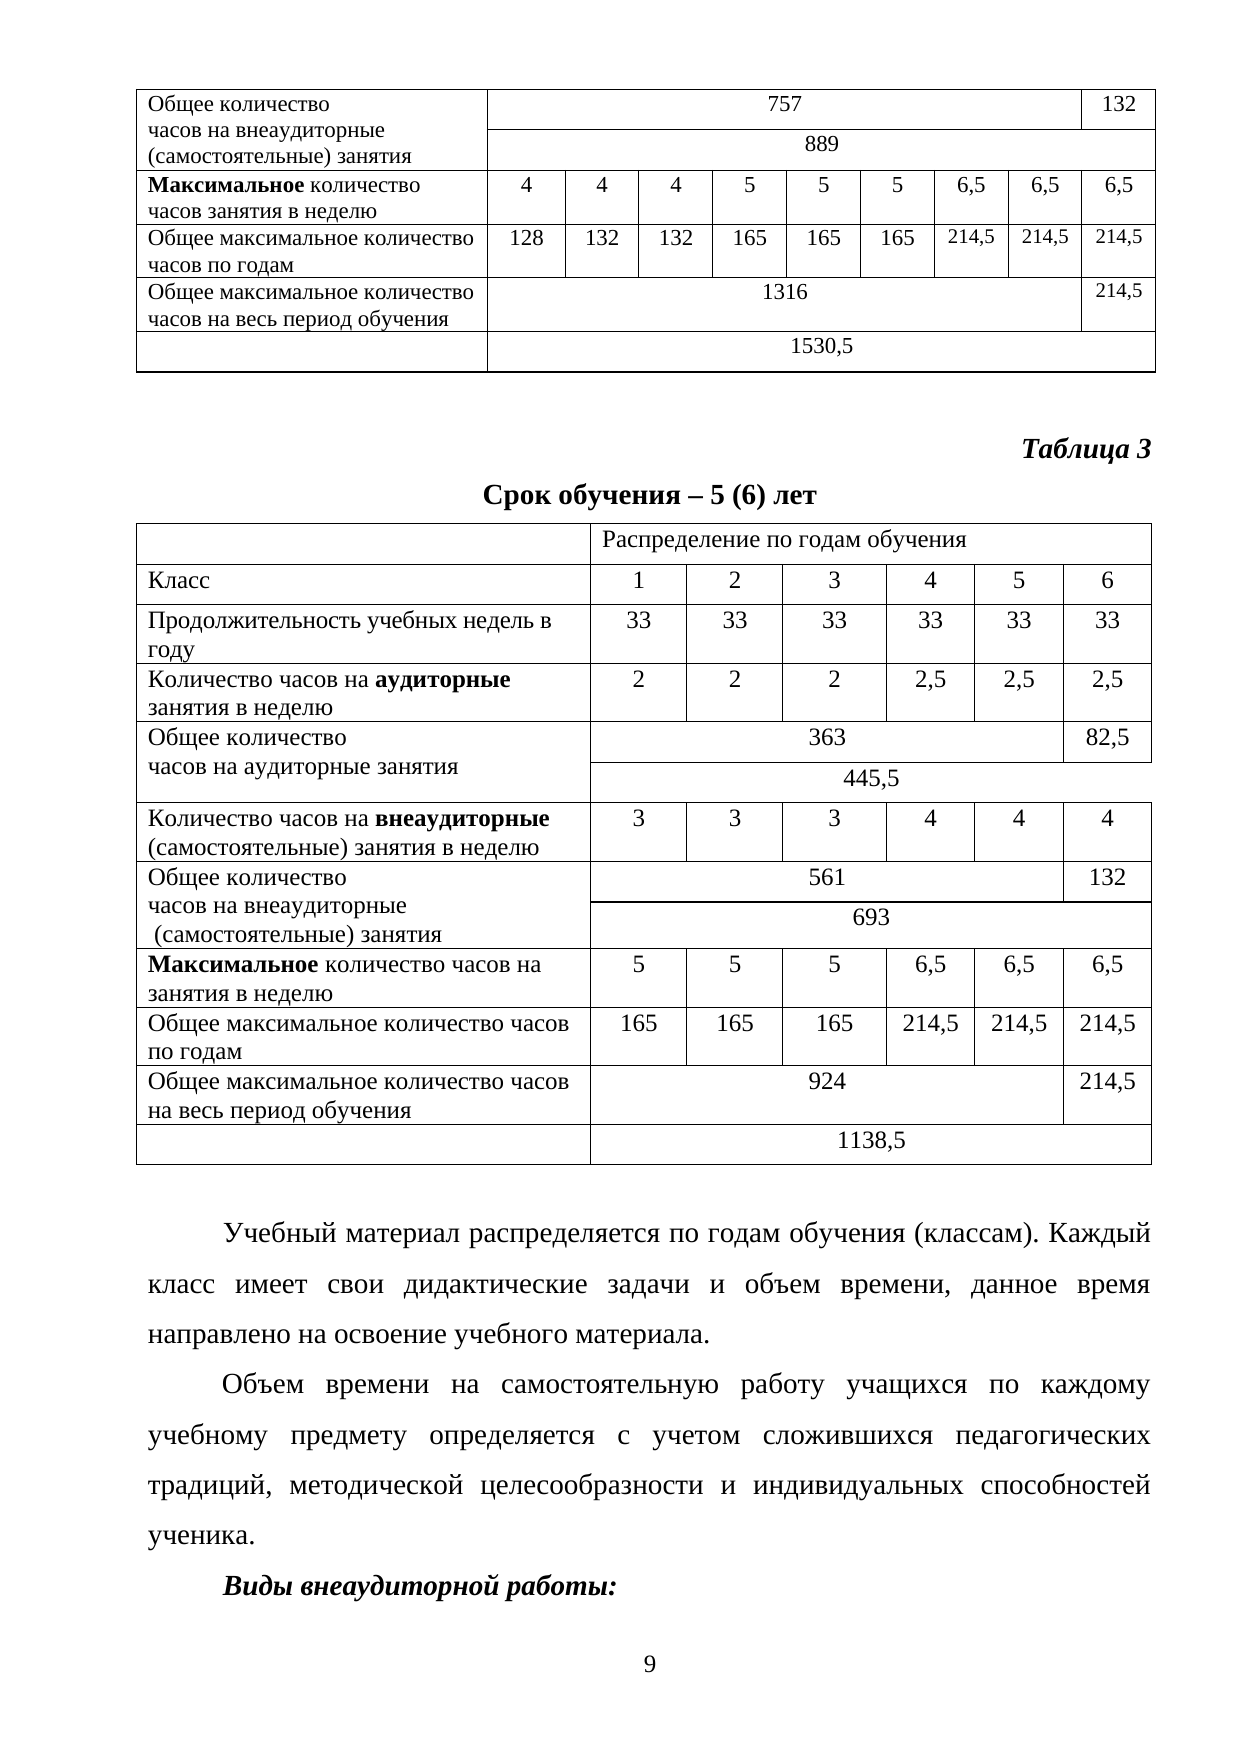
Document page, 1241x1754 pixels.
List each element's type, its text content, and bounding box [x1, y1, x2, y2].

table_cell Общее максимальное количество часов по годам [137, 1008, 590, 1065]
table_cell 6,5 [935, 171, 1008, 223]
table_cell [137, 1125, 590, 1164]
table_cell Продолжительность учебных недель в году [137, 605, 590, 663]
table_cell 6,5 [1009, 171, 1081, 223]
subtitle Таблица 3 [148, 431, 1152, 464]
table_cell 5 [787, 171, 860, 223]
table_cell 214,5 [1082, 278, 1155, 331]
table_cell 5 [713, 171, 786, 223]
table_cell 33 [783, 605, 886, 663]
table_cell 5 [975, 565, 1063, 604]
table_cell 1316 [488, 278, 1081, 331]
table_cell 693 [591, 903, 1151, 948]
table_cell 6 [1064, 565, 1151, 604]
table_cell 165 [591, 1008, 686, 1065]
table_cell 33 [1064, 605, 1151, 663]
table_cell 889 [488, 130, 1155, 170]
table_cell 5 [591, 949, 686, 1007]
table_cell 132 [1064, 862, 1151, 901]
table_cell 6,5 [975, 949, 1063, 1007]
table_cell 165 [713, 225, 786, 277]
table_cell 214,5 [1064, 1008, 1151, 1065]
table_cell 1530,5 [488, 332, 1155, 371]
table_cell 33 [687, 605, 782, 663]
table_cell 214,5 [975, 1008, 1063, 1065]
table_cell 33 [975, 605, 1063, 663]
table_cell 132 [639, 225, 712, 277]
table_cell 82,5 [1064, 722, 1151, 762]
table_cell 3 [783, 803, 886, 861]
table_cell 214,5 [1064, 1066, 1151, 1124]
table_cell 2,5 [975, 664, 1063, 721]
text Объем времени на самостоятельную работу учащихся по каждому учебному предмету определяется с учетом сложившихся педагогических традиций, методической целесообразности и индивидуальных способностей ученика. [148, 1367, 1152, 1551]
table_cell 165 [861, 225, 934, 277]
text Учебный материал распределяется по годам обучения (классам). Каждый класс имеет свои дидактические задачи и объем времени, данное время направлено на освоение учебного материала. [148, 1216, 1152, 1350]
table_cell 4 [566, 171, 638, 223]
table_cell 2 [687, 664, 782, 721]
table_cell [137, 332, 487, 371]
table_cell Максимальное количество часов занятия в неделю [137, 171, 487, 223]
table_cell 2 [783, 664, 886, 721]
table_cell 128 [488, 225, 565, 277]
table_cell 33 [591, 605, 686, 663]
table_cell Общее максимальное количество часов на весь период обучения [137, 278, 487, 331]
table_cell Общее количество часов на внеаудиторные (самостоятельные) занятия [137, 862, 590, 948]
table_cell 2 [591, 664, 686, 721]
table_cell 3 [591, 803, 686, 861]
table_cell 5 [861, 171, 934, 223]
table_cell Общее максимальное количество часов на весь период обучения [137, 1066, 590, 1124]
table_cell 2,5 [1064, 664, 1151, 721]
table_cell 5 [783, 949, 886, 1007]
table_cell Общее максимальное количество часов по годам [137, 225, 487, 277]
table_cell 363 [591, 722, 1063, 762]
table_cell 6,5 [1064, 949, 1151, 1007]
table_cell 6,5 [1082, 171, 1155, 223]
table_cell 2,5 [887, 664, 974, 721]
table_cell 33 [887, 605, 974, 663]
table_cell Общее количество часов на аудиторные занятия [137, 722, 590, 802]
table_cell Количество часов на аудиторные занятия в неделю [137, 664, 590, 721]
table_cell Максимальное количество часов на занятия в неделю [137, 949, 590, 1007]
table_cell 4 [887, 803, 974, 861]
table_cell 4 [1064, 803, 1151, 861]
table_cell 4 [887, 565, 974, 604]
table_cell 214,5 [935, 225, 1008, 277]
table_cell 132 [566, 225, 638, 277]
table_cell 3 [783, 565, 886, 604]
table_cell 214,5 [1082, 225, 1155, 277]
table_header [137, 524, 590, 564]
table_cell 757 [488, 90, 1081, 129]
subtitle Срок обучения – 5 (6) лет [148, 477, 1152, 511]
table_cell 214,5 [1009, 225, 1081, 277]
table_cell 165 [787, 225, 860, 277]
table_cell 132 [1082, 90, 1155, 129]
table_cell 561 [591, 862, 1063, 901]
table_cell 165 [783, 1008, 886, 1065]
table_cell 924 [591, 1066, 1063, 1124]
table_cell Общее количество часов на внеаудиторные (самостоятельные) занятия [137, 90, 487, 170]
subtitle Виды внеаудиторной работы: [148, 1568, 1152, 1601]
table_header Распределение по годам обучения [591, 524, 1151, 564]
table_cell 445,5 [591, 763, 1152, 802]
table_cell 5 [687, 949, 782, 1007]
table_cell 4 [488, 171, 565, 223]
table_cell 2 [687, 565, 782, 604]
table_cell 1 [591, 565, 686, 604]
table_cell 3 [687, 803, 782, 861]
table_cell 165 [687, 1008, 782, 1065]
table_cell 4 [639, 171, 712, 223]
table_cell 4 [975, 803, 1063, 861]
table_cell 6,5 [887, 949, 974, 1007]
table_cell Класс [137, 565, 590, 604]
table_cell 1138,5 [591, 1125, 1151, 1164]
table_cell 214,5 [887, 1008, 974, 1065]
table_cell Количество часов на внеаудиторные (самостоятельные) занятия в неделю [137, 803, 590, 861]
